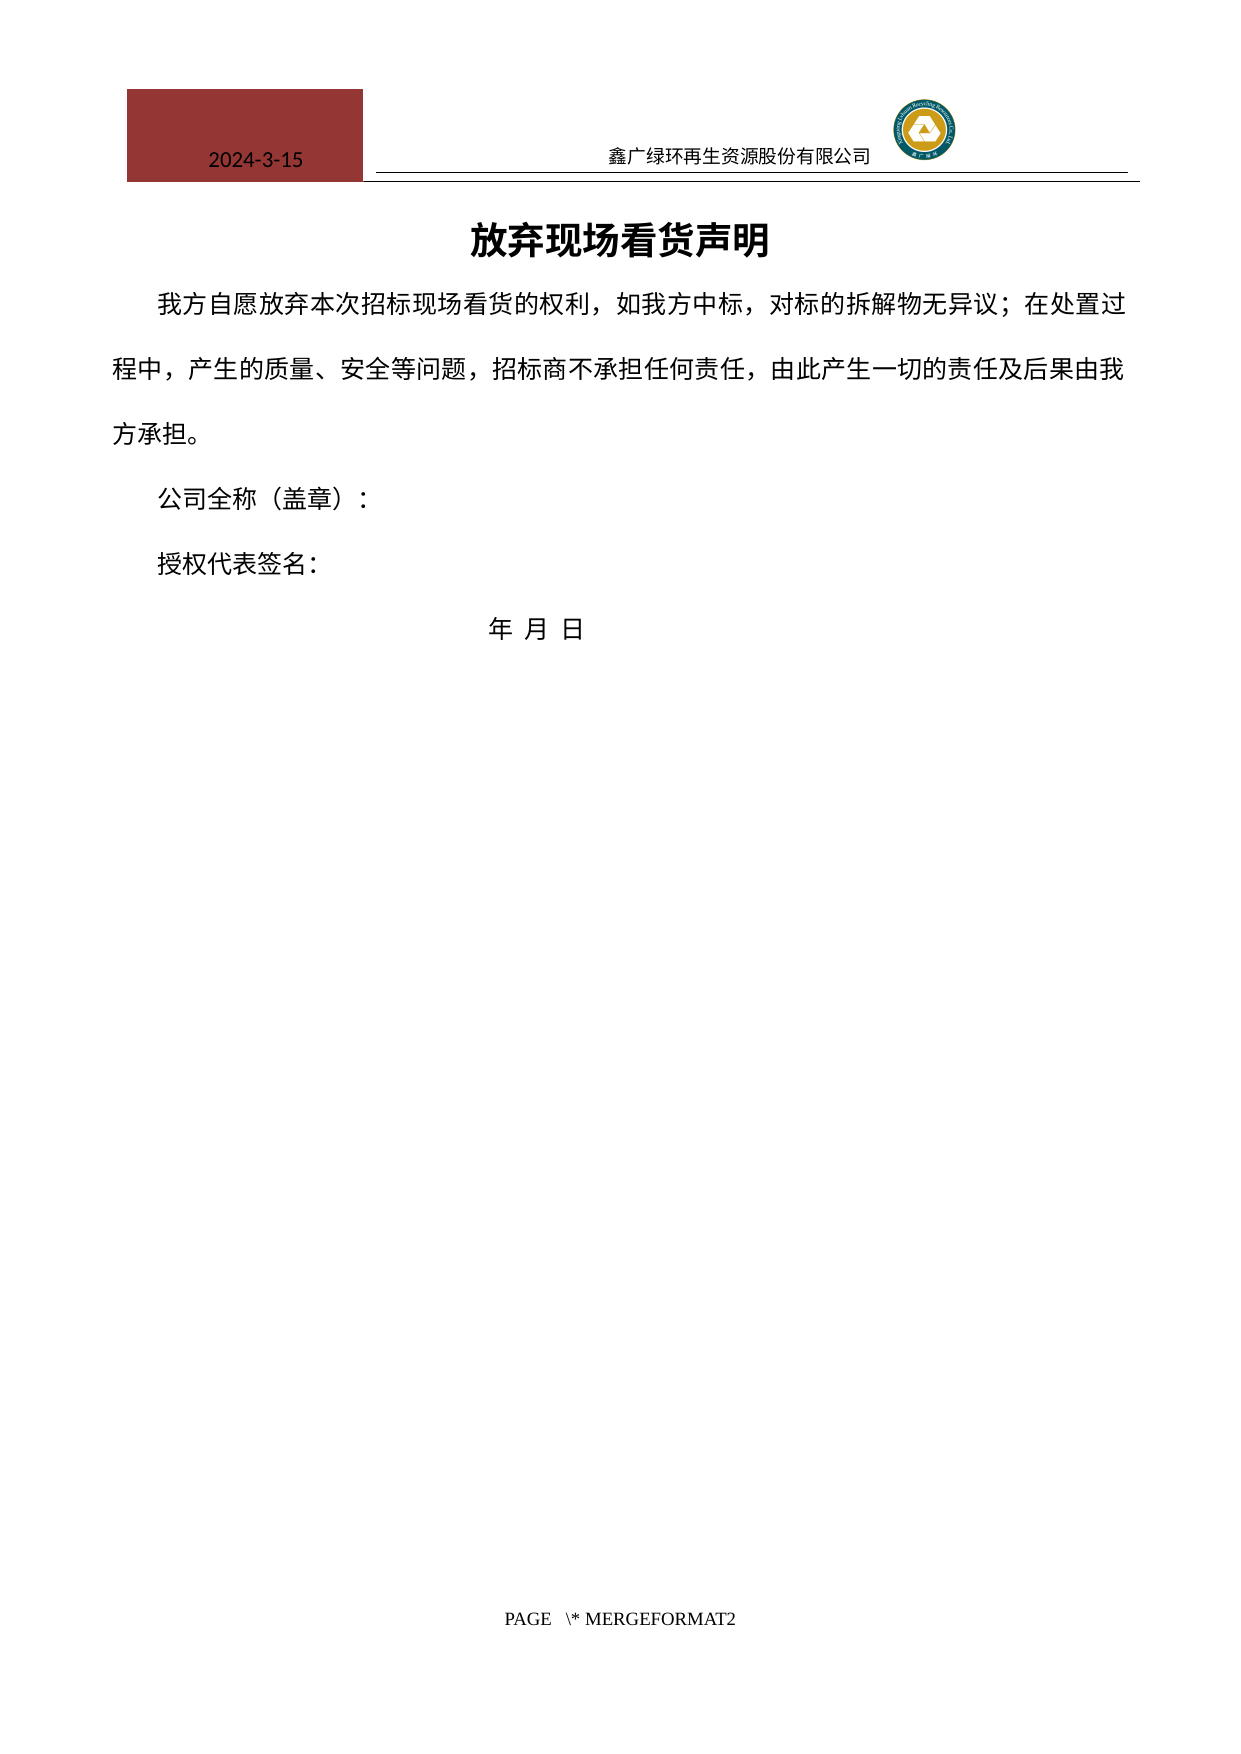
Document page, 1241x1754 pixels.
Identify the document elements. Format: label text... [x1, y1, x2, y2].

text 年 月 日 [112, 595, 1128, 660]
text 我方自愿放弃本次招标现场看货的权利，如我方中标，对标的拆解物无异议；在处置过程中，产生的质量、安全等问题，招标商不承担任何责任，由此产生一切的责任及后果由我方承担。 [112, 270, 1128, 465]
text 公司全称（盖章）： [112, 465, 1128, 530]
text 放弃现场看货声明 [112, 205, 1128, 270]
text 授权代表签名： [112, 530, 1128, 595]
picture [892, 96, 959, 164]
